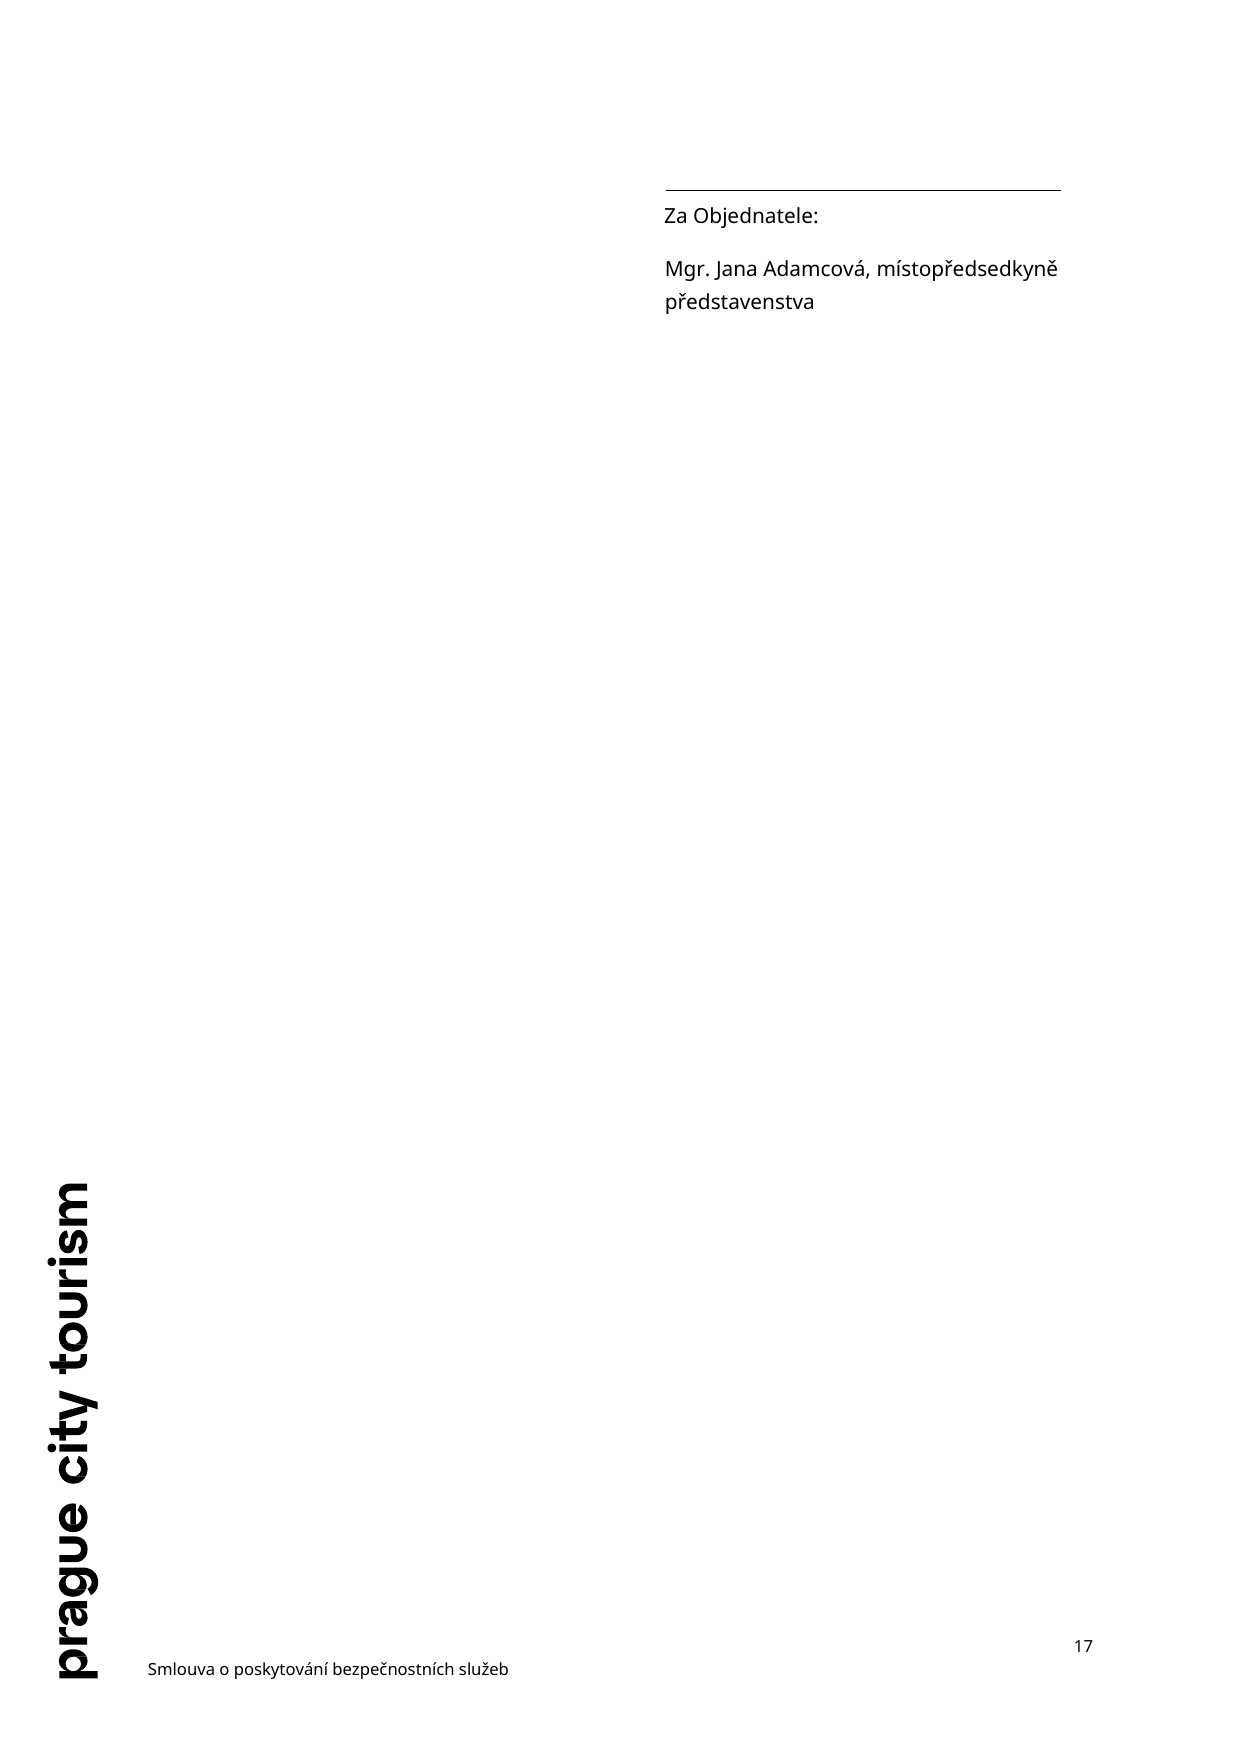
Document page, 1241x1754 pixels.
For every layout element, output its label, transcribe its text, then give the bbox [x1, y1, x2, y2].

text Mgr. Jana Adamcová, místopředsedkyně představenstva [148, 254, 1093, 316]
text Za Objednatele: [148, 201, 1093, 229]
